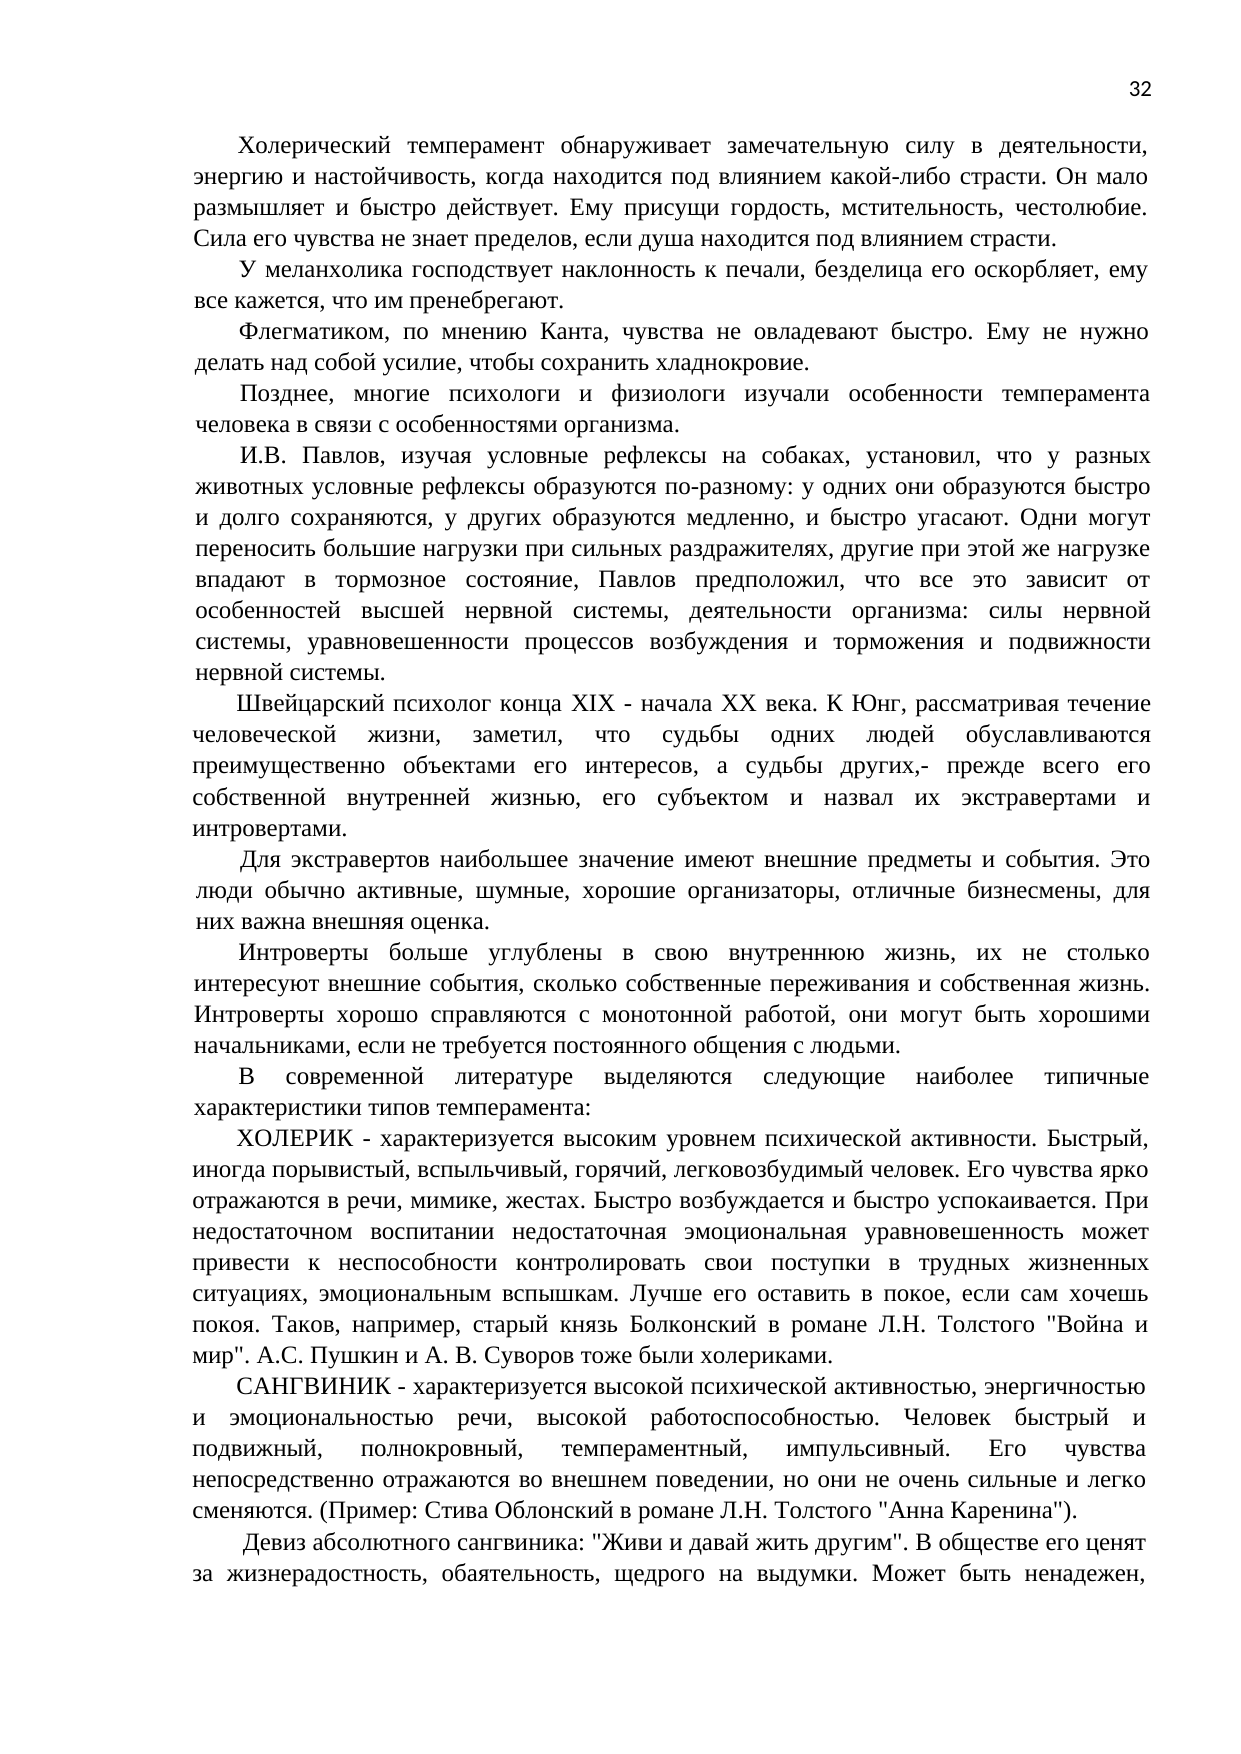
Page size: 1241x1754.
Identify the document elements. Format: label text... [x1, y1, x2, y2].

text Позднее, многие психологи и физиологи изучали особенности темперамента человека в связи с особенностями организма. [195, 378, 1151, 438]
text И.В. Павлов, изучая условные рефлексы на собаках, установил, что у разных животных условные рефлексы образуются по-разному: у одних они образуются быстро и долго сохраняются, у других образуются медленно, и быстро угасают. Одни могут переносить большие нагрузки при сильных раздражителях, другие при этой же нагрузке впадают в тормозное состояние, Павлов предположил, что все это зависит от особенностей высшей нервной системы, деятельности организма: силы нервной системы, уравновешенности процессов возбуждения и торможения и подвижности нервной системы. [195, 440, 1152, 686]
text САНГВИНИК - характеризуется высокой психической активностью, энергичностью и эмоциональностью речи, высокой работоспособностью. Человек быстрый и подвижный, полнокровный, темпераментный, импульсивный. Его чувства непосредственно отражаются во внешнем поведении, но они не очень сильные и легко сменяются. (Пример: Стива Облонский в романе Л.Н. Толстого "Анна Каренина"). [192, 1371, 1147, 1524]
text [192, 1527, 1147, 1586]
text У меланхолика господствует наклонность к печали, безделица его оскорбляет, ему все кажется, что им пренебрегают. [194, 254, 1149, 314]
text В современной литературе выделяются следующие наиболее типичные характеристики типов темперамента: [194, 1061, 1150, 1121]
text Флегматиком, по мнению Канта, чувства не овладевают быстро. Ему не нужно делать над собой усилие, чтобы сохранить хладнокровие. [194, 316, 1150, 376]
text Холерический темперамент обнаруживает замечательную силу в деятельности, энергию и настойчивость, когда находится под влиянием какой-либо страсти. Он мало размышляет и быстро действует. Ему присущи гордость, мстительность, честолюбие. Сила его чувства не знает пределов, если душа находится под влиянием страсти. [193, 130, 1149, 252]
text Интроверты больше углублены в свою внутреннюю жизнь, их не столько интересуют внешние события, сколько собственные переживания и собственная жизнь. Интроверты хорошо справляются с монотонной работой, они могут быть хорошими начальниками, если не требуется постоянного общения с людьми. [194, 937, 1151, 1059]
text Швейцарский психолог конца XIX - начала XX века. К Юнг, рассматривая течение человеческой жизни, заметил, что судьбы одних людей обуславливаются преимущественно объектами его интересов, а судьбы других,- прежде всего его собственной внутренней жизнью, его субъектом и назвал их экстравертами и интровертами. [192, 688, 1152, 841]
text Для экстравертов наибольшее значение имеют внешние предметы и события. Это люди обычно активные, шумные, хорошие организаторы, отличные бизнесмены, для них важна внешняя оценка. [196, 844, 1152, 934]
text ХОЛЕРИК - характеризуется высоким уровнем психической активности. Быстрый, иногда порывистый, вспыльчивый, горячий, легковозбудимый человек. Его чувства ярко отражаются в речи, мимике, жестах. Быстро возбуждается и быстро успокаивается. При недостаточном воспитании недостаточная эмоциональная уравновешенность может привести к неспособности контролировать свои поступки в трудных жизненных ситуациях, эмоциональным вспышкам. Лучше его оставить в покое, если сам хочешь покоя. Таков, например, старый князь Болконский в романе Л.Н. Толстого "Война и мир". А.С. Пушкин и А. В. Суворов тоже были холериками. [192, 1123, 1150, 1369]
